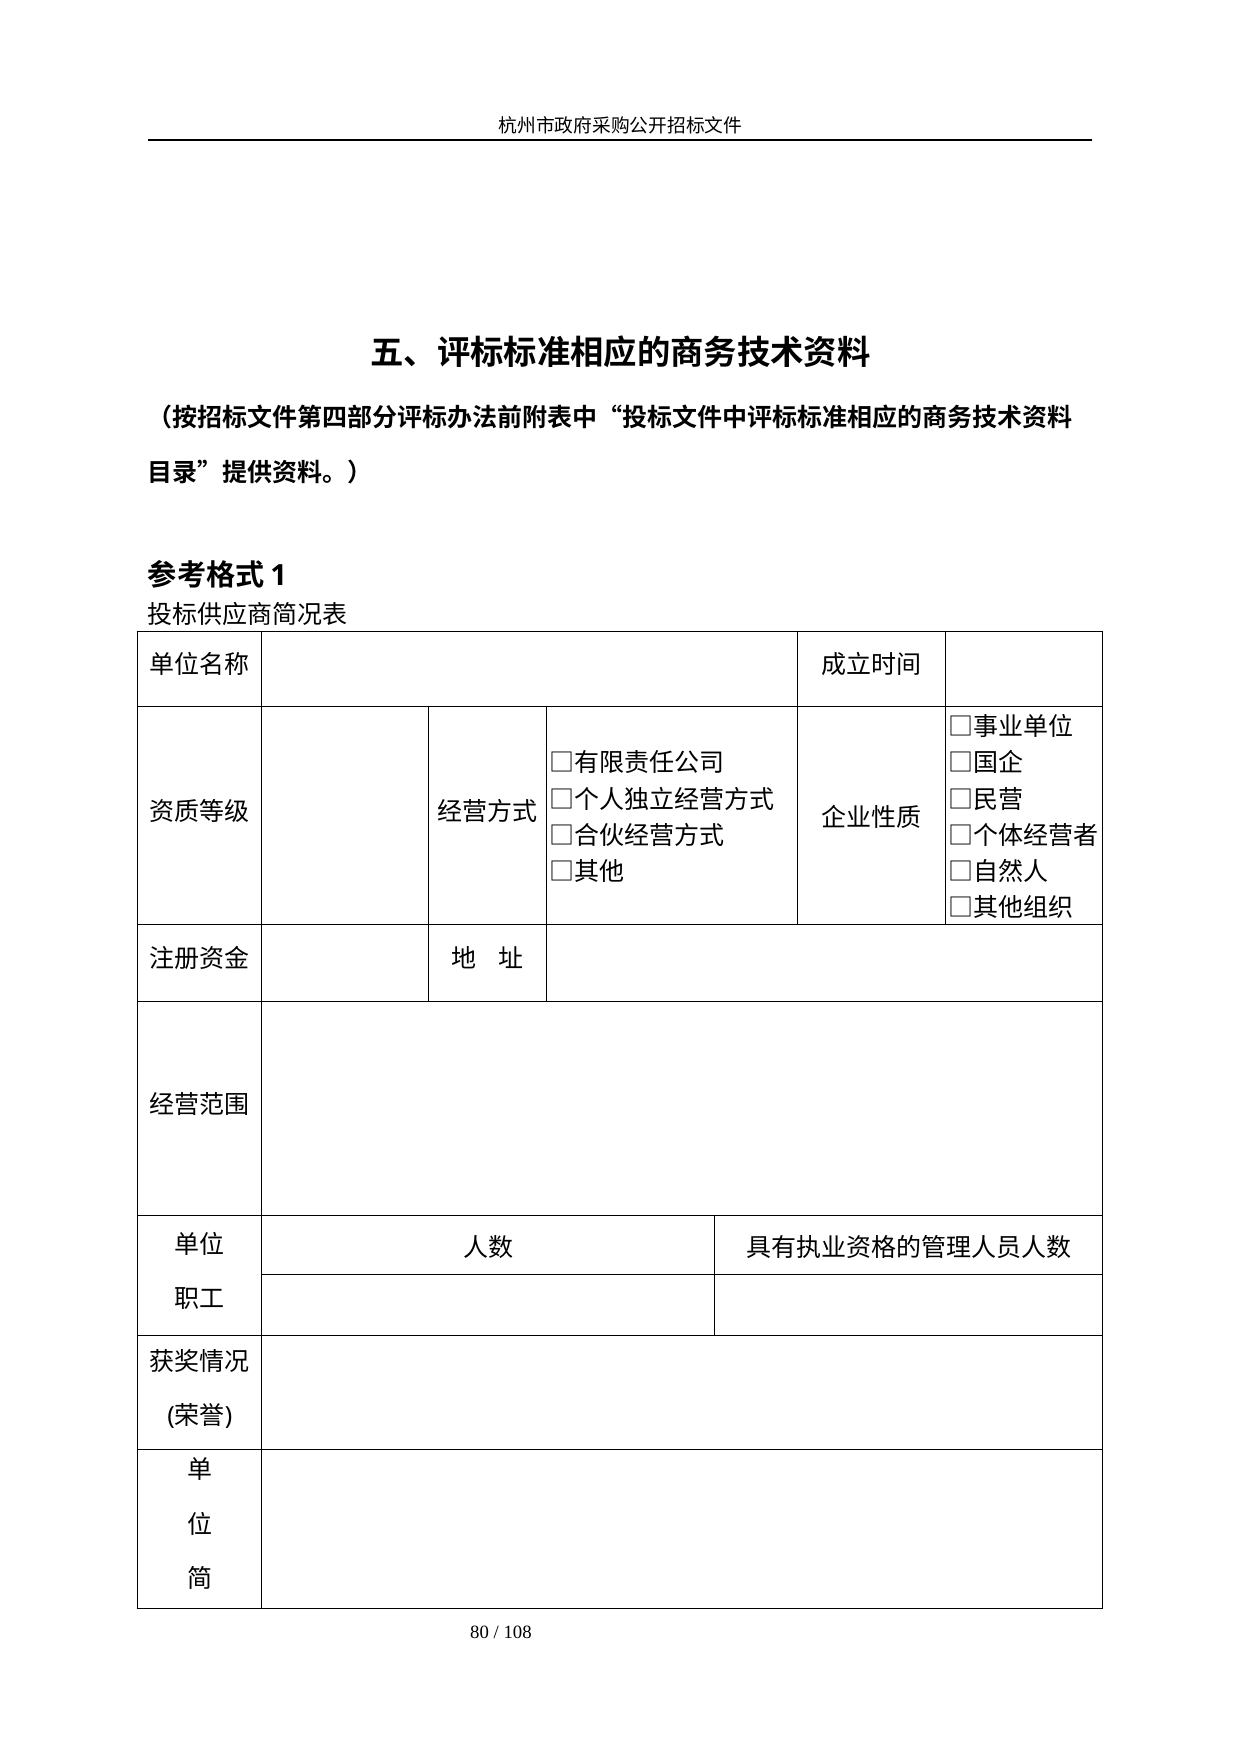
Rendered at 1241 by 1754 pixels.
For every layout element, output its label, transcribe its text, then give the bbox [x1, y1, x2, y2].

text 参考格式1 [148, 552, 1092, 594]
text （按招标文件第四部分评标办法前附表中“投标文件中评标标准相应的商务技术资料目录”提供资料。） [148, 398, 1092, 488]
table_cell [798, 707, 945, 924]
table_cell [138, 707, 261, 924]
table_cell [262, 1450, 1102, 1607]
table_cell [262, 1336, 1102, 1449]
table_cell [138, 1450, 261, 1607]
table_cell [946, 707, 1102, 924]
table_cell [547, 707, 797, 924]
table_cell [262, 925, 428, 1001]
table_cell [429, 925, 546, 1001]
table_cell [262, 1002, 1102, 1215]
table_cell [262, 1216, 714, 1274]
text 五、评标标准相应的商务技术资料 [148, 326, 1092, 374]
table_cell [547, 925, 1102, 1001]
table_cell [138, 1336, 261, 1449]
text 投标供应商简况表 [148, 594, 1092, 631]
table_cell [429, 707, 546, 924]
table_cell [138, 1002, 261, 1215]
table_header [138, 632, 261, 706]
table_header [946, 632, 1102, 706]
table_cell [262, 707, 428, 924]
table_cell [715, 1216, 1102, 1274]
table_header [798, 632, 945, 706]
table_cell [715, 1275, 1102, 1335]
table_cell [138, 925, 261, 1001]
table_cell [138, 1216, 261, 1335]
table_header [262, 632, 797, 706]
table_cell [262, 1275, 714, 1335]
